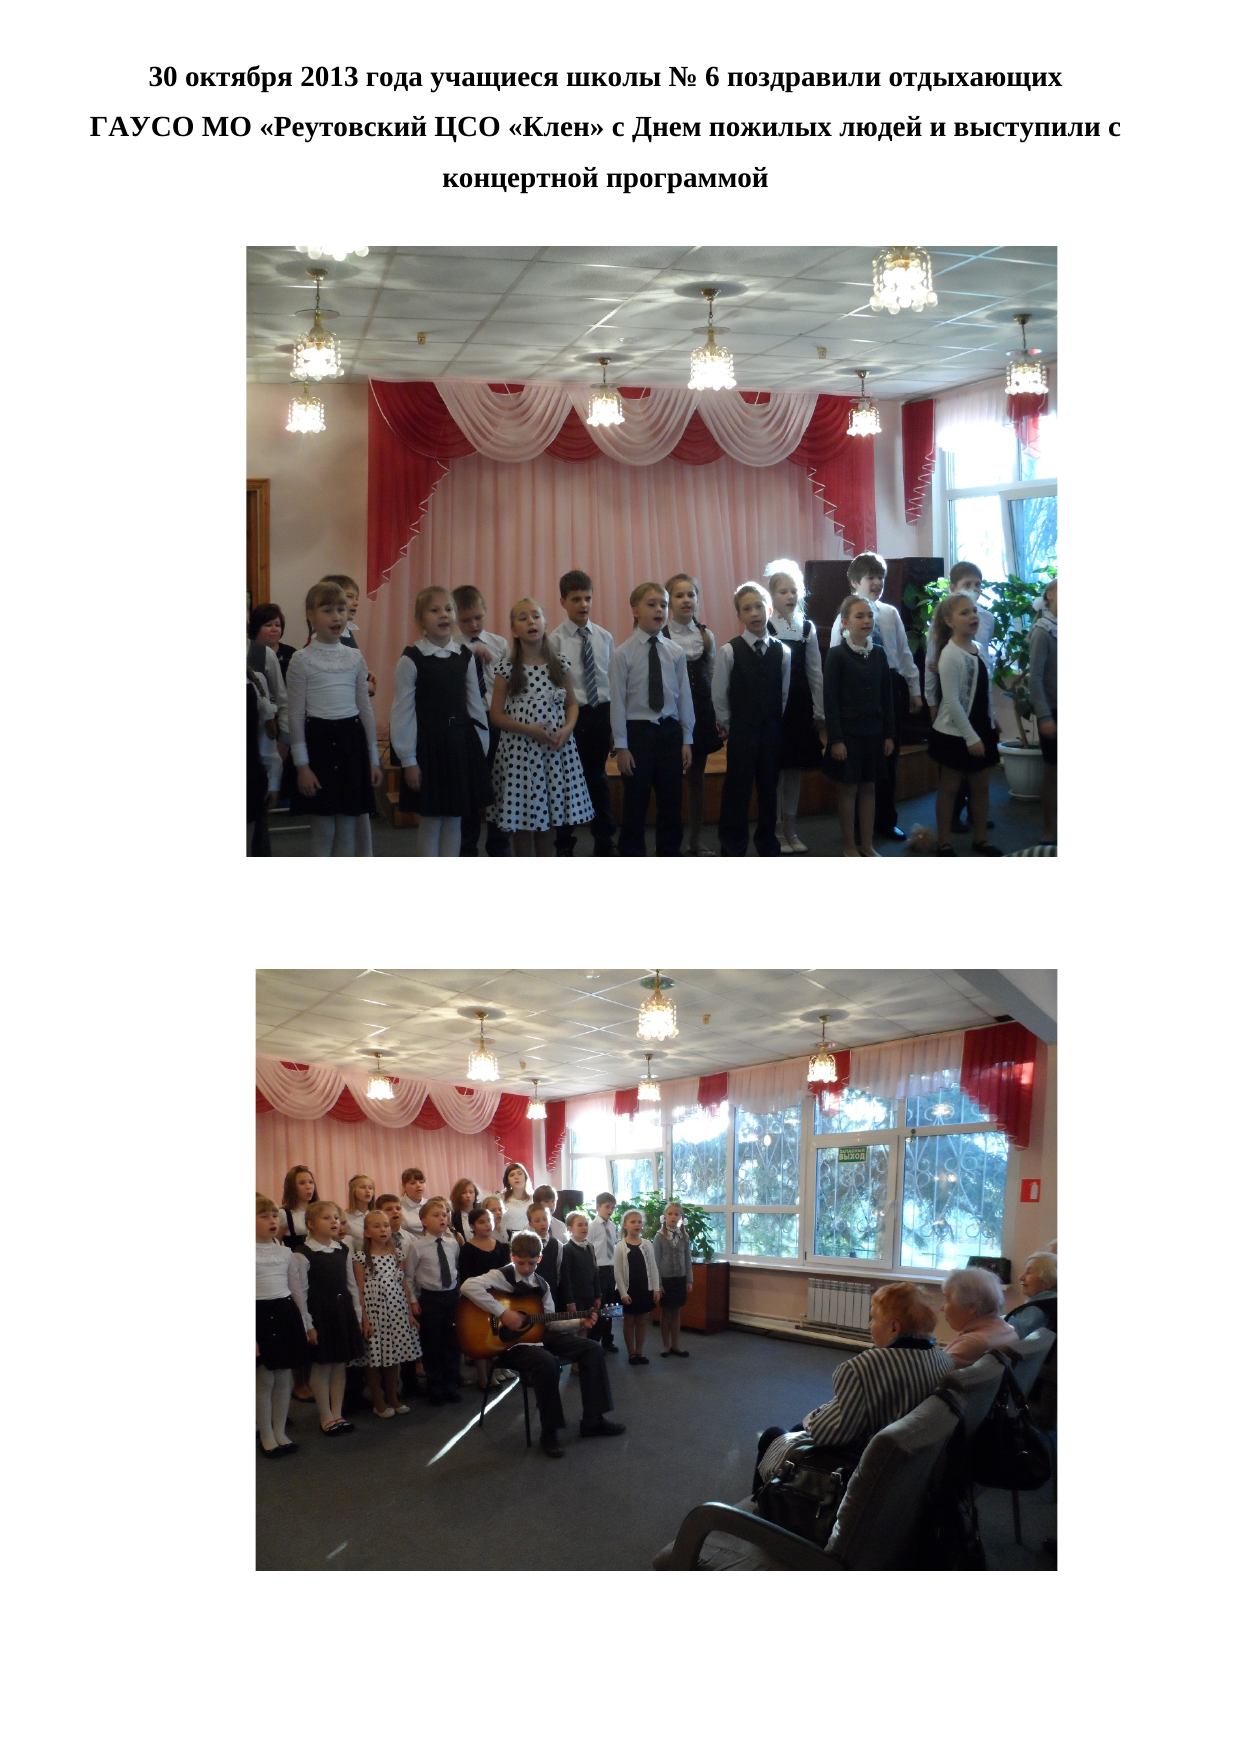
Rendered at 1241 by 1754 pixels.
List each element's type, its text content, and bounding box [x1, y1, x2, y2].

text 30 октября 2013 года учащиеся школы № 6 поздравили отдыхающих [89, 59, 1122, 93]
picture [254, 969, 1057, 1569]
text ГАУСО МО «Реутовский ЦСО «Клен» с Днем пожилых людей и выступили с концертной программой [89, 109, 1122, 193]
picture [244, 246, 1057, 856]
